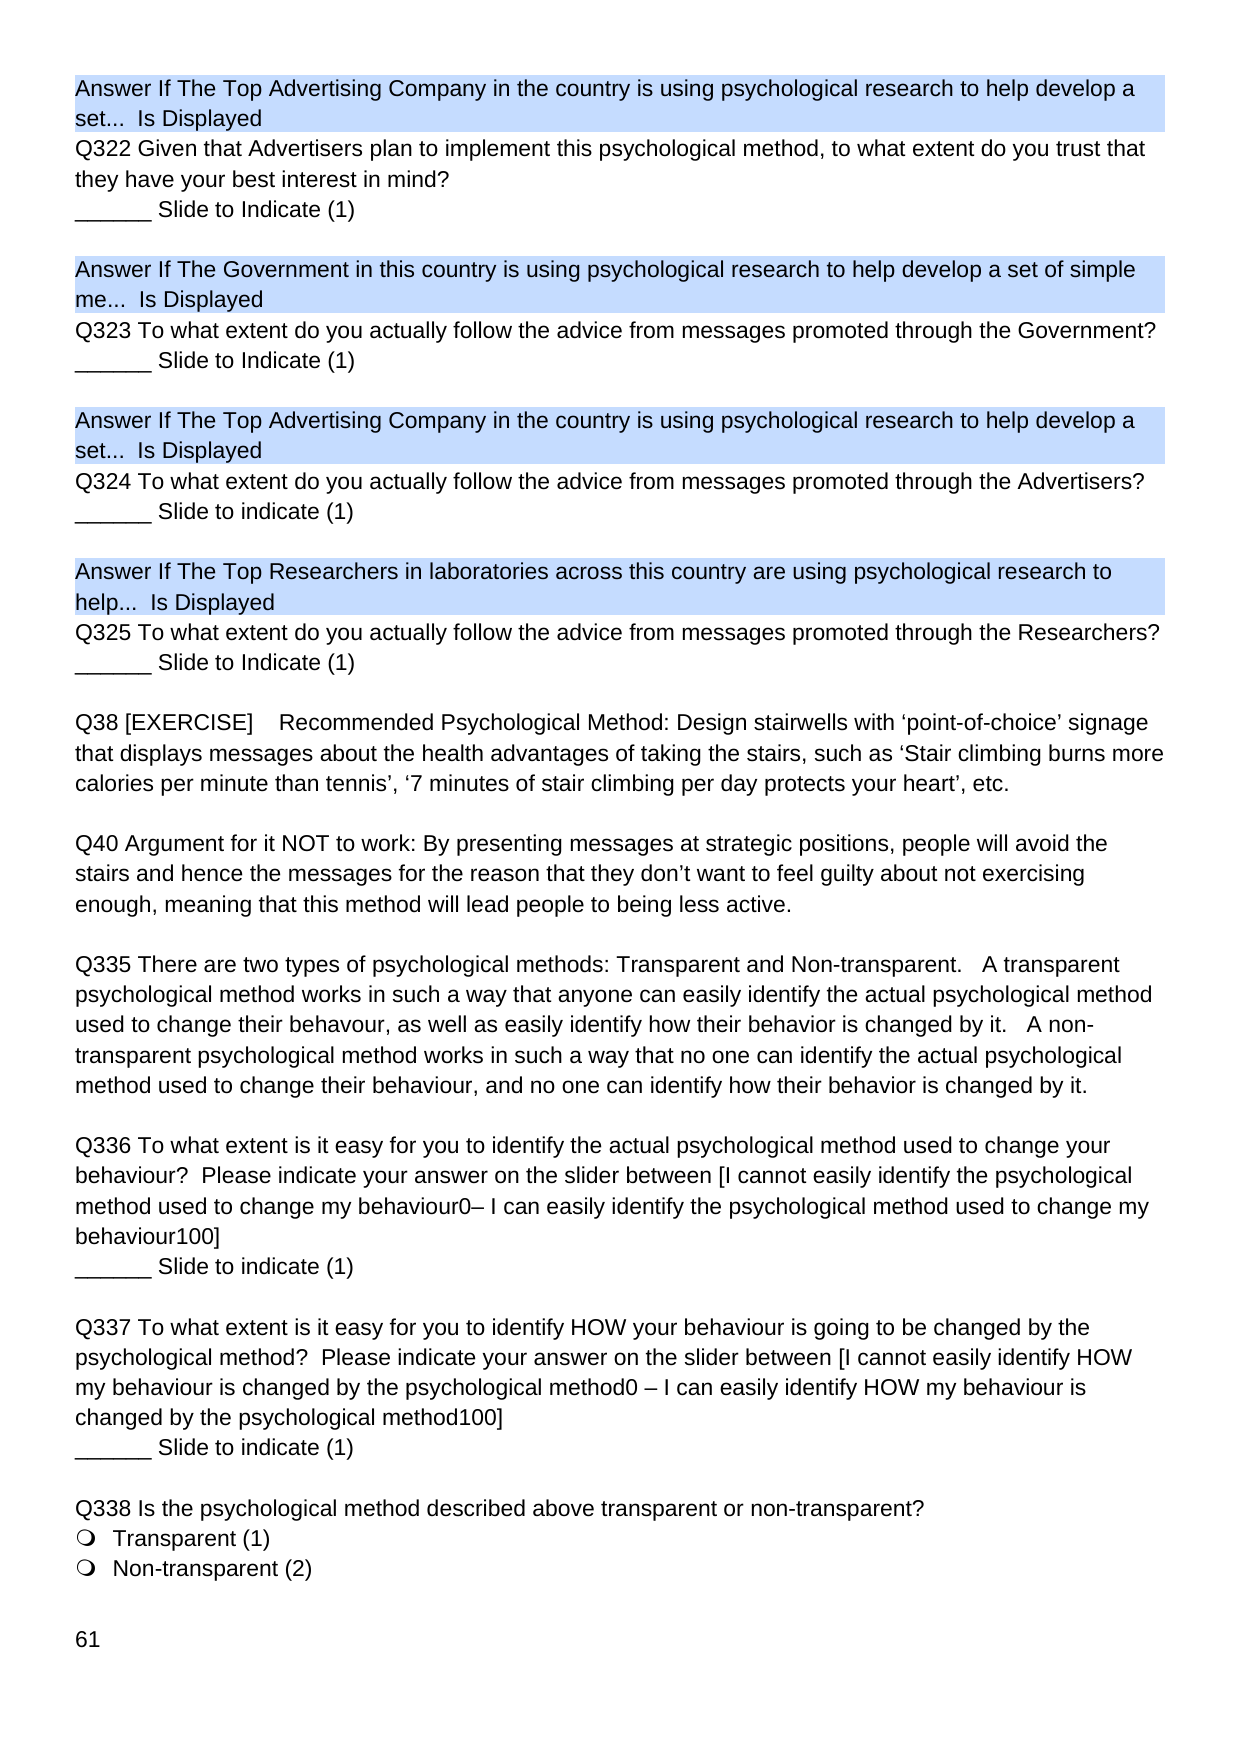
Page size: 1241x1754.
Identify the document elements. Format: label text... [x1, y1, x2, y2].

list ______ Slide to indicate (1) [75, 498, 1165, 524]
list ______ Slide to indicate (1) [75, 1253, 1165, 1279]
text Q322 Given that Advertisers plan to implement this psychological method, to what extent do you trust that they have your best interest in mind? [75, 135, 1165, 192]
text Q325 To what extent do you actually follow the advice from messages promoted through the Researchers? [75, 619, 1165, 645]
list Non-transparent (2) [75, 1555, 1165, 1582]
list Transparent (1) [75, 1525, 1165, 1551]
list ______ Slide to indicate (1) [75, 1434, 1165, 1461]
text Q337 To what extent is it easy for you to identify HOW your behaviour is going to be changed by the psychological method? Please indicate your answer on the slider between [I cannot easily identify HOW my behaviour is changed by the psychological method0 – I can easily identify HOW my behaviour is changed by the psychological method100] [75, 1313, 1165, 1431]
text Answer If The Top Advertising Company in the country is using psychological research to help develop a set... Is Displayed [75, 75, 1165, 132]
text Answer If The Top Advertising Company in the country is using psychological research to help develop a set... Is Displayed [75, 407, 1165, 464]
text Q323 To what extent do you actually follow the advice from messages promoted through the Government? [75, 317, 1165, 343]
list ______ Slide to Indicate (1) [75, 649, 1165, 675]
text Q336 To what extent is it easy for you to identify the actual psychological method used to change your behaviour? Please indicate your answer on the slider between [I cannot easily identify the psychological method used to change my behaviour0– I can easily identify the psychological method used to change my behaviour100] [75, 1132, 1165, 1249]
text Q335 There are two types of psychological methods: Transparent and Non-transparent. A transparent psychological method works in such a way that anyone can easily identify the actual psychological method used to change their behavour, as well as easily identify how their behavior is changed by it. A non-transparent psychological method works in such a way that no one can identify the actual psychological method used to change their behaviour, and no one can identify how their behavior is changed by it. [75, 951, 1165, 1098]
list ______ Slide to Indicate (1) [75, 347, 1165, 373]
text Q324 To what extent do you actually follow the advice from messages promoted through the Advertisers? [75, 468, 1165, 494]
text Q338 Is the psychological method described above transparent or non-transparent? [75, 1495, 1165, 1521]
text Answer If The Government in this country is using psychological research to help develop a set of simple me... Is Displayed [75, 256, 1165, 313]
list ______ Slide to Indicate (1) [75, 196, 1165, 222]
text Answer If The Top Researchers in laboratories across this country are using psychological research to help... Is Displayed [75, 558, 1165, 615]
text Q40 Argument for it NOT to work: By presenting messages at strategic positions, people will avoid the stairs and hence the messages for the reason that they don’t want to feel guilty about not exercising enough, meaning that this method will lead people to being less active. [75, 830, 1165, 917]
text Q38 [EXERCISE] Recommended Psychological Method: Design stairwells with ‘point-of-choice’ signage that displays messages about the health advantages of taking the stairs, such as ‘Stair climbing burns more calories per minute than tennis’, ‘7 minutes of stair climbing per day protects your heart’, etc. [75, 709, 1165, 796]
